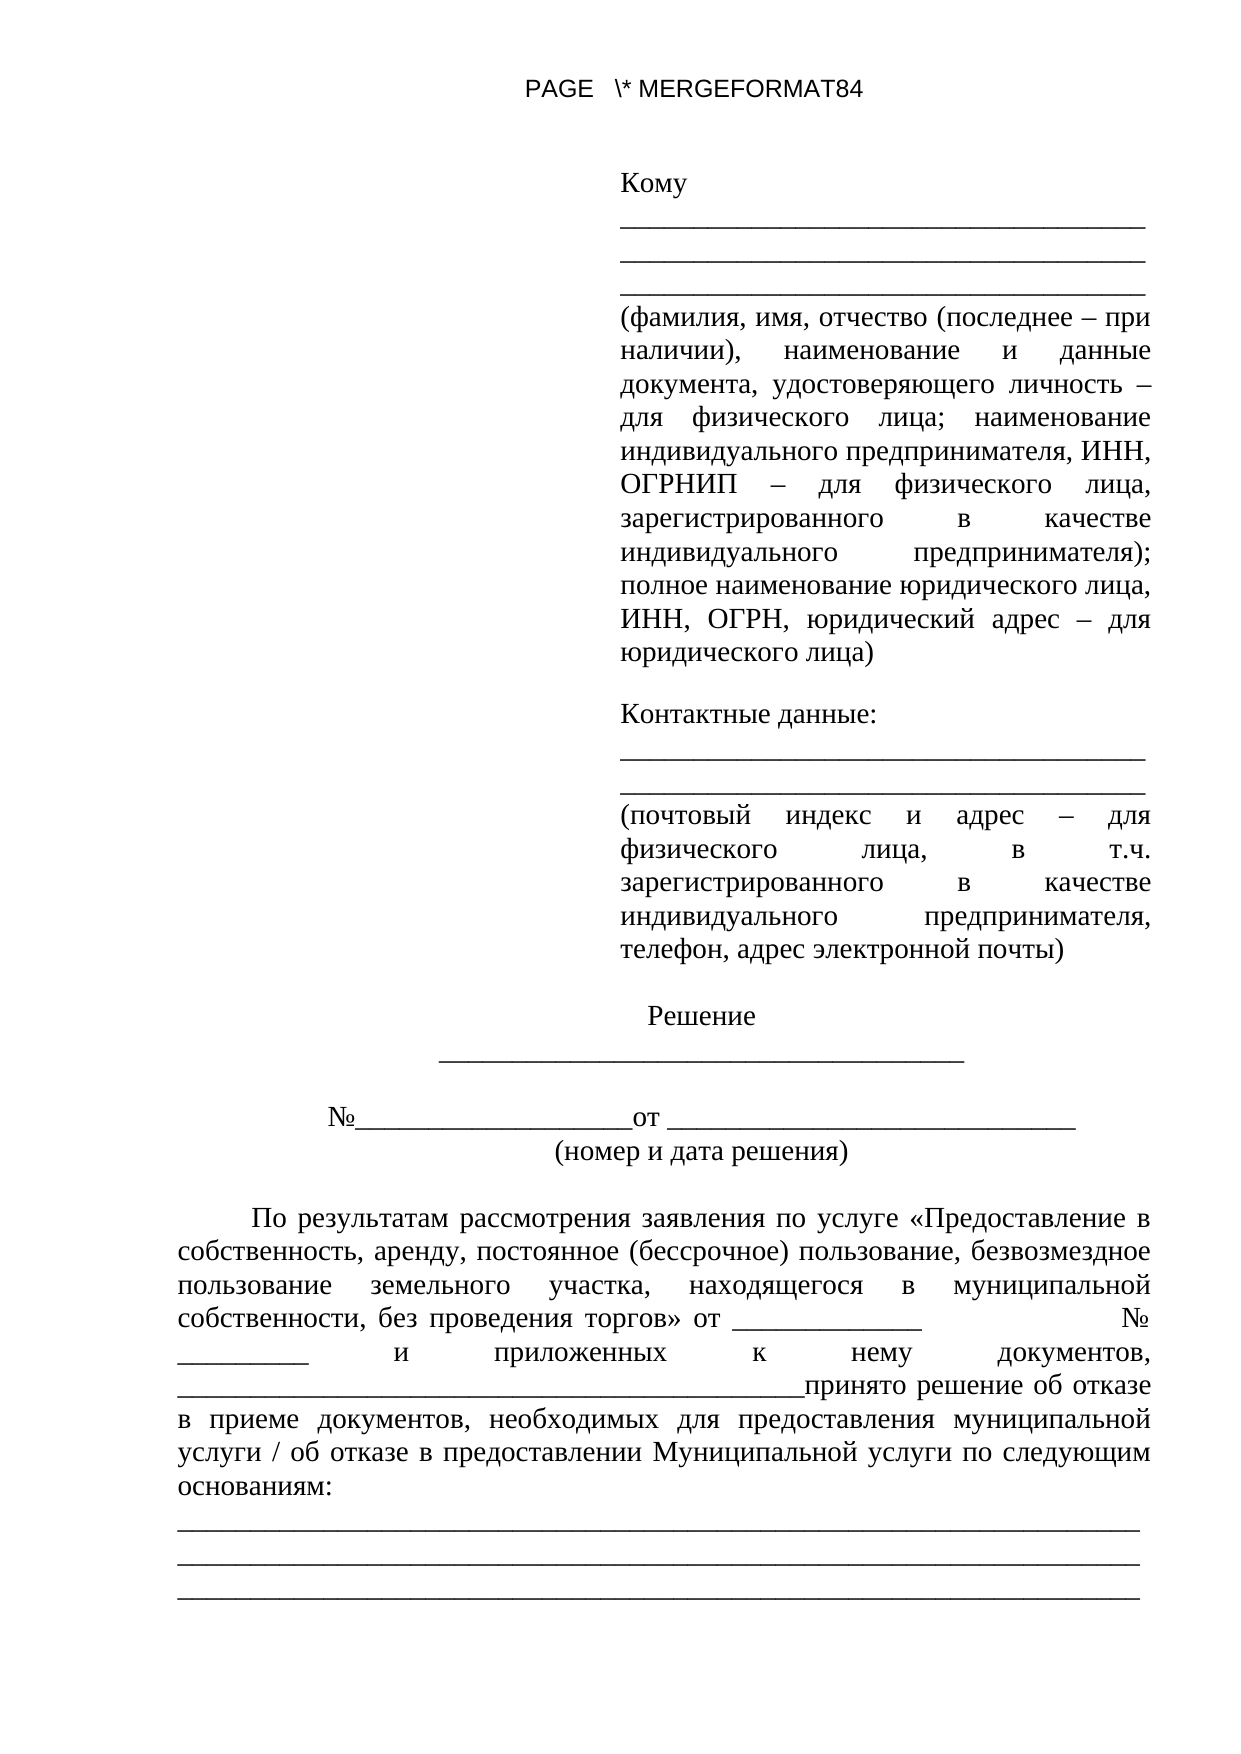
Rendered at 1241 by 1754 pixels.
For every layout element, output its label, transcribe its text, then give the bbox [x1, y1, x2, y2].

text По результатам рассмотрения заявления по услуге «Предоставление в собственность, аренду, постоянное (бессрочное) пользование, безвозмездное пользование земельного участка, находящегося в муниципальной собственности, без проведения торгов» от _____________ № _________ и приложенных к нему документов, ___________________________________________принято решение об отказе в приеме документов, необходимых для предоставления муниципальной услуги / об отказе в предоставлении Муниципальной услуги по следующим основаниям: [177, 1200, 1152, 1502]
text Решение [177, 998, 1152, 1032]
text ____________________________________ [177, 1032, 1152, 1066]
text Контактные данные: [620, 697, 1152, 730]
text (почтовый индекс и адрес – для физического лица, в т.ч. зарегистрированного в качестве индивидуального предпринимателя, телефон, адрес электронной почты) [620, 797, 1152, 965]
text ____________________________________ [620, 265, 1152, 299]
text (фамилия, имя, отчество (последнее – при наличии), наименование и данные документа, удостоверяющего личность – для физического лица; наименование индивидуального предпринимателя, ИНН, ОГРНИП – для физического лица, зарегистрированного в качестве индивидуального предпринимателя); полное наименование юридического лица, ИНН, ОГРН, юридический адрес – для юридического лица) [620, 299, 1152, 668]
text (номер и дата решения) [177, 1133, 1152, 1166]
text ____________________________________ [620, 730, 1152, 764]
text №___________________от ____________________________ [177, 1099, 1152, 1133]
text ____________________________________ [620, 764, 1152, 797]
text Кому ________________________________________________________________________ [620, 165, 1152, 265]
text ______________________________________________________________________________________________________________________________________________________________________________________________________ [177, 1502, 1152, 1602]
